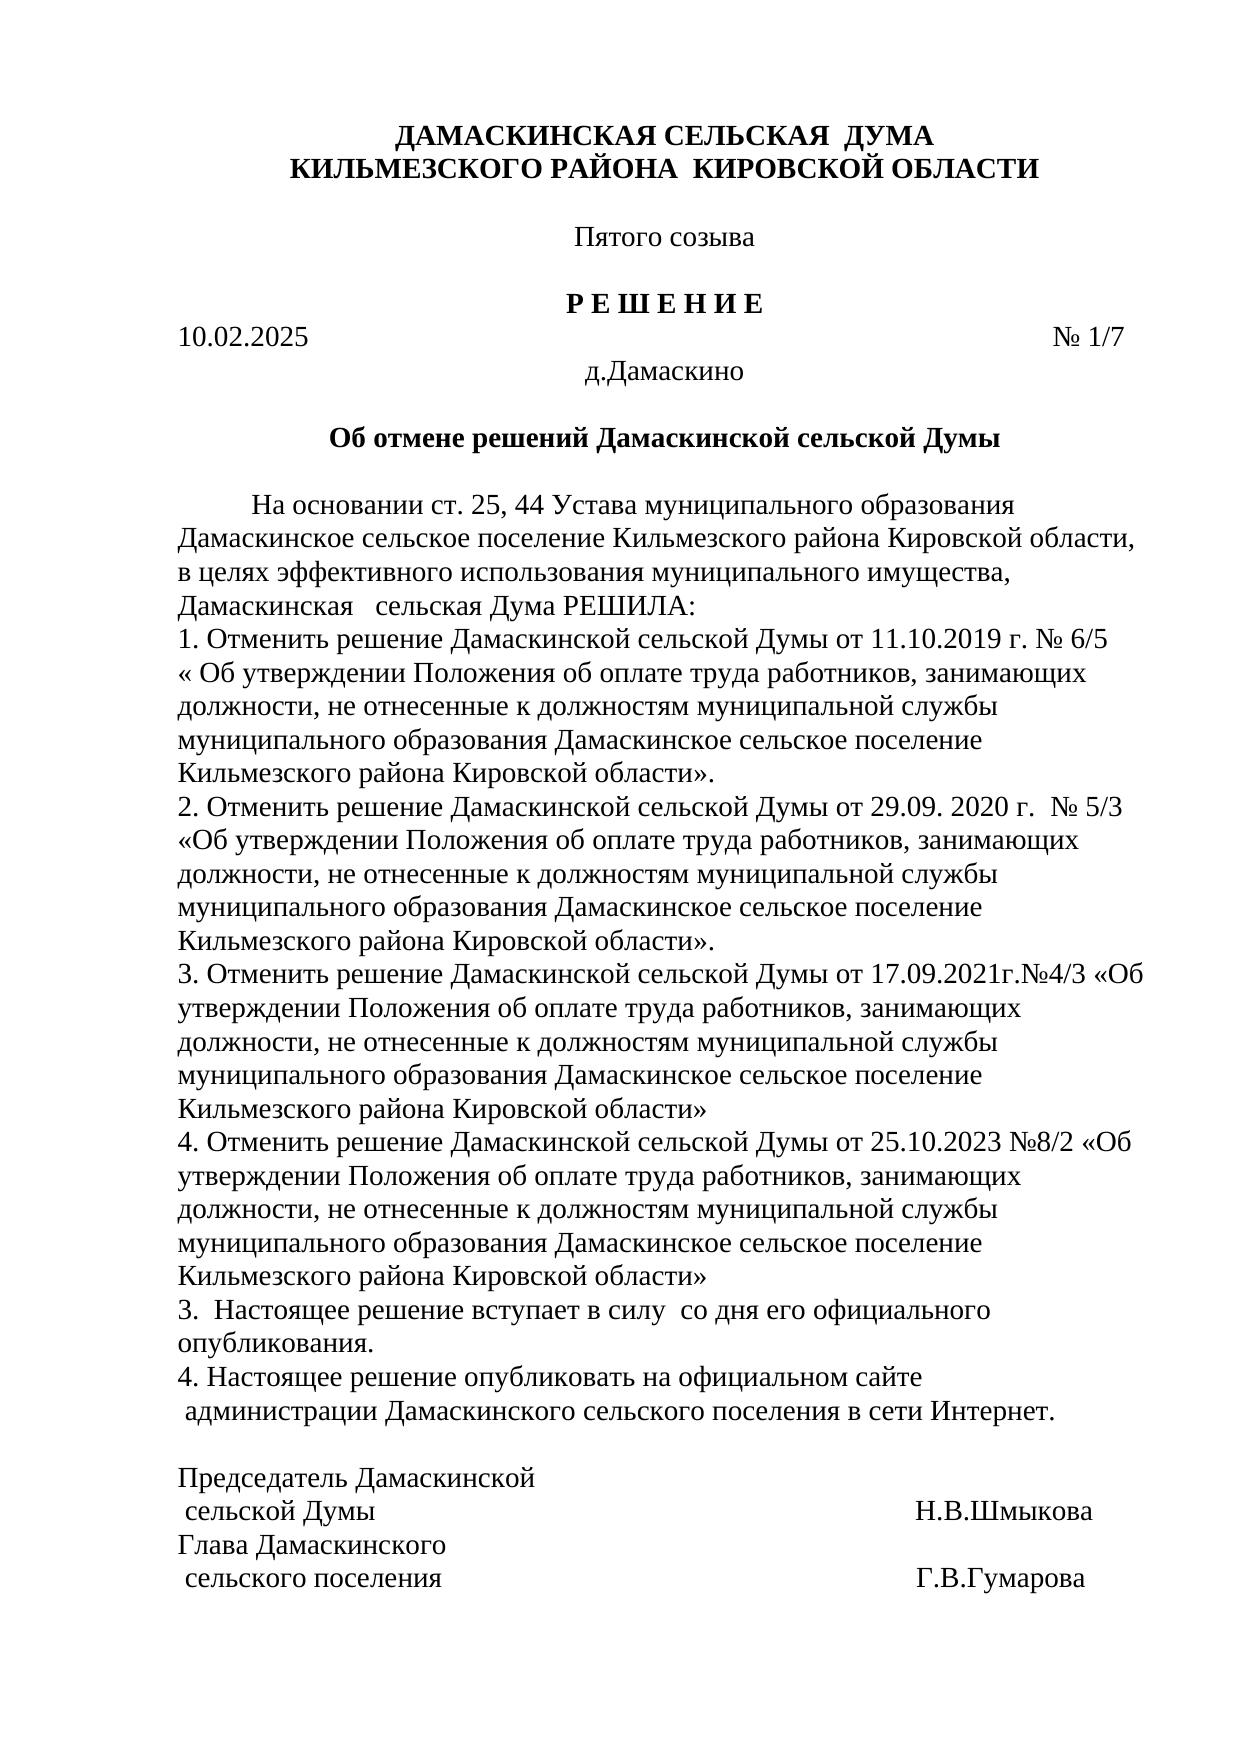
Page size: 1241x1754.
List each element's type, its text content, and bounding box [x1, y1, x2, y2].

text Р Е Ш Е Н И Е [177, 286, 1152, 319]
text сельского поселения Г.В.Гумарова [177, 1560, 1152, 1627]
text администрации Дамаскинского сельского поселения в сети Интернет. [148, 1393, 1152, 1426]
text 2. Отменить решение Дамаскинской сельской Думы от 29.09. 2020 г. № 5/3 «Об утверждении Положения об оплате труда работников, занимающих должности, не отнесенные к должностям муниципальной службы муниципального образования Дамаскинское сельское поселение Кильмезского района Кировской области». [177, 789, 1152, 957]
text На основании ст. 25, 44 Устава муниципального образования Дамаскинское сельское поселение Кильмезского района Кировской области, в целях эффективного использования муниципального имущества, Дамаскинская сельская Дума РЕШИЛА: [177, 487, 1152, 621]
text 4. Настоящее решение опубликовать на официальном сайте [148, 1359, 1152, 1393]
text 3. Отменить решение Дамаскинской сельской Думы от 17.09.2021г.№4/3 «Об утверждении Положения об оплате труда работников, занимающих должности, не отнесенные к должностям муниципальной службы муниципального образования Дамаскинское сельское поселение Кильмезского района Кировской области» [177, 957, 1152, 1124]
text Председатель Дамаскинской [177, 1460, 1152, 1493]
text д.Дамаскино [177, 353, 1152, 386]
text 10.02.2025 № 1/7 [177, 319, 1152, 353]
text сельской Думы Н.В.Шмыкова [177, 1493, 1152, 1527]
text Об отмене решений Дамаскинской сельской Думы [177, 420, 1152, 453]
text 1. Отменить решение Дамаскинской сельской Думы от 11.10.2019 г. № 6/5 « Об утверждении Положения об оплате труда работников, занимающих должности, не отнесенные к должностям муниципальной службы муниципального образования Дамаскинское сельское поселение Кильмезского района Кировской области». [177, 621, 1152, 789]
text КИЛЬМЕЗСКОГО РАЙОНА КИРОВСКОЙ ОБЛАСТИ [177, 152, 1152, 185]
text Глава Дамаскинского [177, 1527, 1152, 1560]
text Пятого созыва [177, 219, 1152, 252]
text 4. Отменить решение Дамаскинской сельской Думы от 25.10.2023 №8/2 «Об утверждении Положения об оплате труда работников, занимающих должности, не отнесенные к должностям муниципальной службы муниципального образования Дамаскинское сельское поселение Кильмезского района Кировской области» [177, 1124, 1152, 1292]
text ДАМАСКИНСКАЯ СЕЛЬСКАЯ ДУМА [177, 118, 1152, 152]
text 3. Настоящее решение вступает в силу со дня его официального опубликования. [177, 1292, 1152, 1359]
